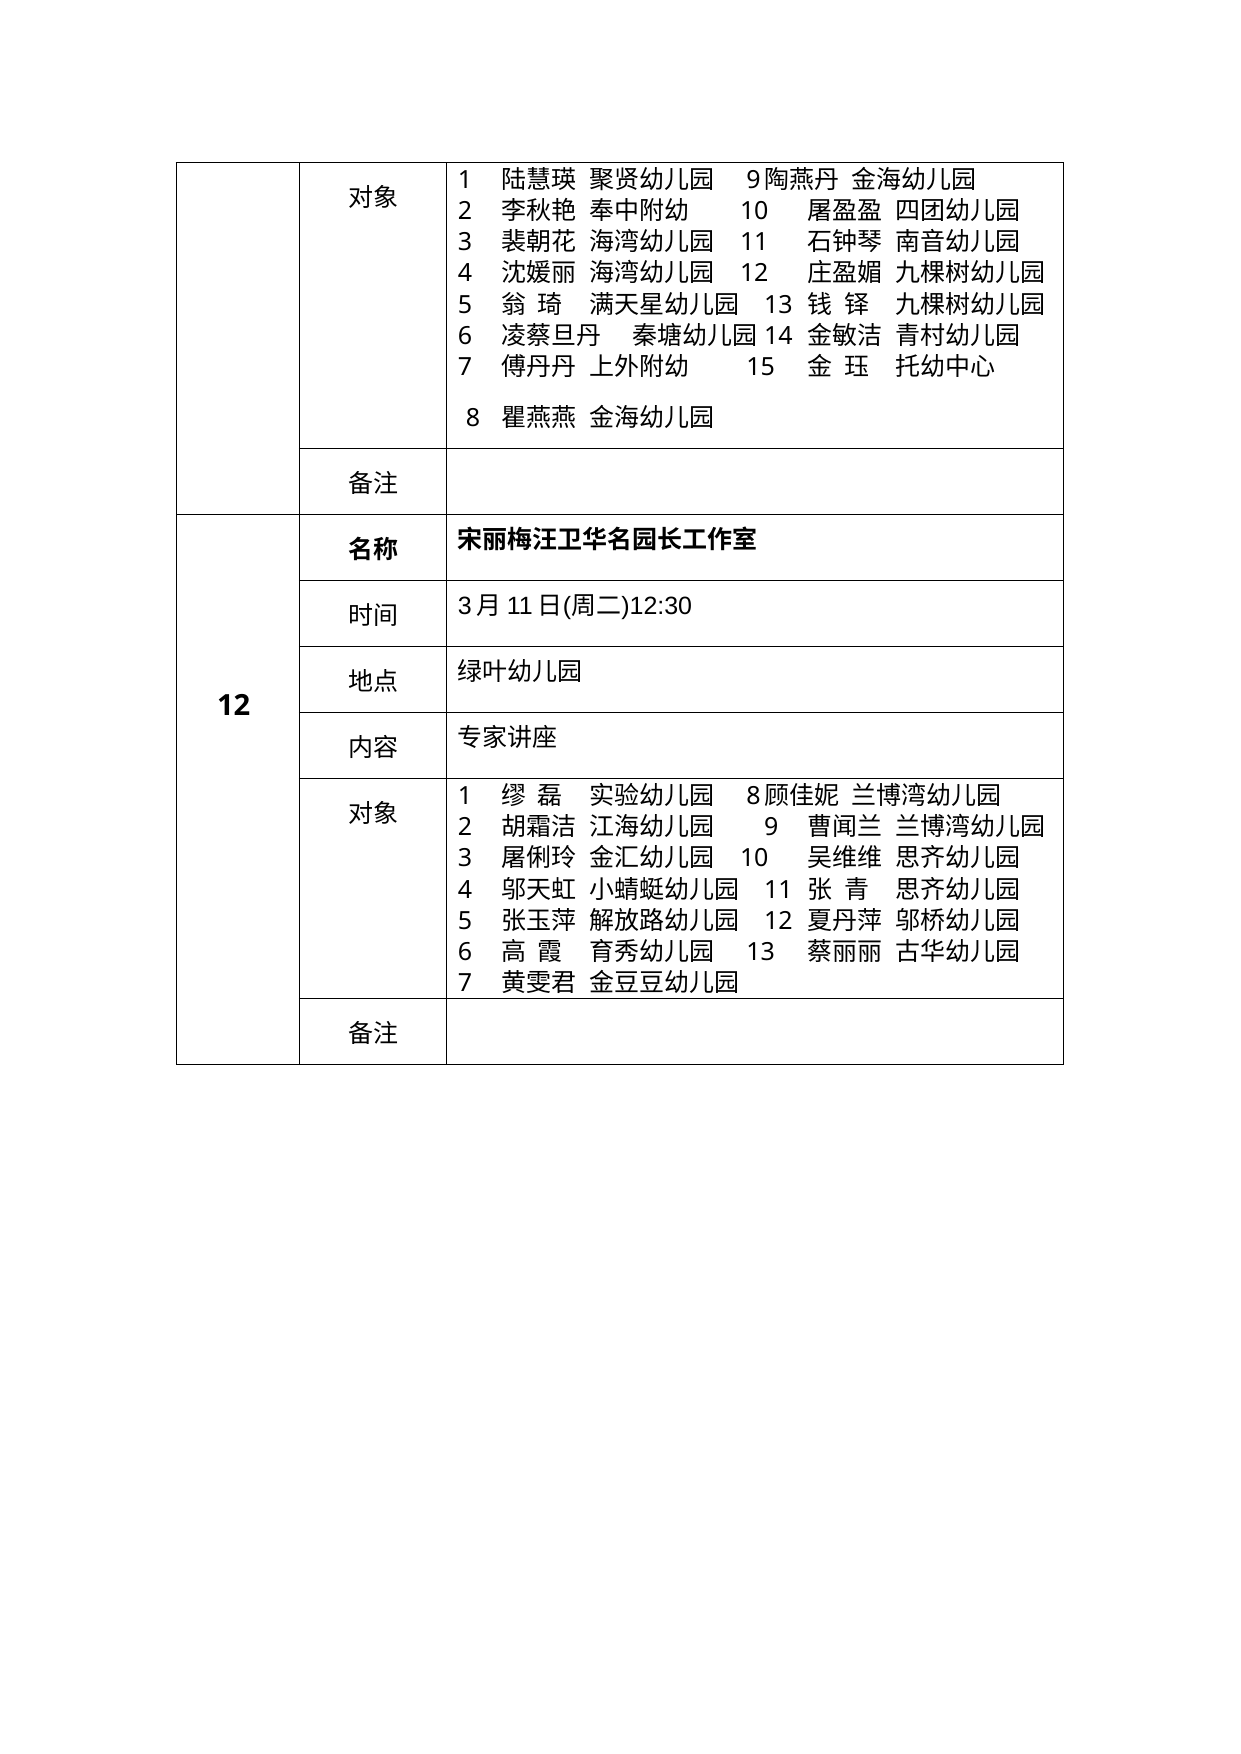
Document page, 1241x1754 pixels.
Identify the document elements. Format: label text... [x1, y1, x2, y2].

table_cell 12 [177, 515, 299, 1064]
table_cell 对象 [300, 163, 446, 448]
table_cell 名称 [300, 515, 446, 580]
table_cell 宋丽梅汪卫华名园长工作室 [447, 515, 1063, 580]
table_cell 3月11日(周二)12:30 [447, 581, 1063, 646]
table_cell [447, 999, 1063, 1064]
table_cell 对象 [300, 779, 446, 998]
table_cell 1 缪 磊 实验幼儿园 8 顾佳妮 兰博湾幼儿园 2 胡霜洁 江海幼儿园 9 曹闻兰 兰博湾幼儿园 3 屠俐玲 金汇幼儿园 10 吴维维 思齐幼儿园 4 邬天虹 小蜻蜓幼儿园 11 张 青 思齐幼儿园 5 张玉萍 解放路幼儿园 12 夏丹萍 邬桥幼儿园 6 高 霞 育秀幼儿园 13 蔡丽丽 古华幼儿园 7 黄雯君 金豆豆幼儿园 [447, 779, 1063, 998]
table_cell 备注 [300, 999, 446, 1064]
table_cell 1 陆慧瑛 聚贤幼儿园 9 陶燕丹 金海幼儿园 2 李秋艳 奉中附幼 10 屠盈盈 四团幼儿园 3 裴朝花 海湾幼儿园 11 石钟琴 南音幼儿园 4 沈媛丽 海湾幼儿园 12 庄盈媚 九棵树幼儿园 5 翁 琦 满天星幼儿园 13 钱 铎 九棵树幼儿园 6 凌蔡旦丹 秦塘幼儿园 14 金敏洁 青村幼儿园 7 傅丹丹 上外附幼 15 金 珏 托幼中心 8 瞿燕燕 金海幼儿园 [447, 163, 1063, 448]
table_cell [447, 449, 1063, 514]
table_cell 时间 [300, 581, 446, 646]
table_cell 备注 [300, 449, 446, 514]
table_cell 专家讲座 [447, 713, 1063, 778]
table_cell 绿叶幼儿园 [447, 647, 1063, 712]
table_cell 内容 [300, 713, 446, 778]
table_cell 地点 [300, 647, 446, 712]
